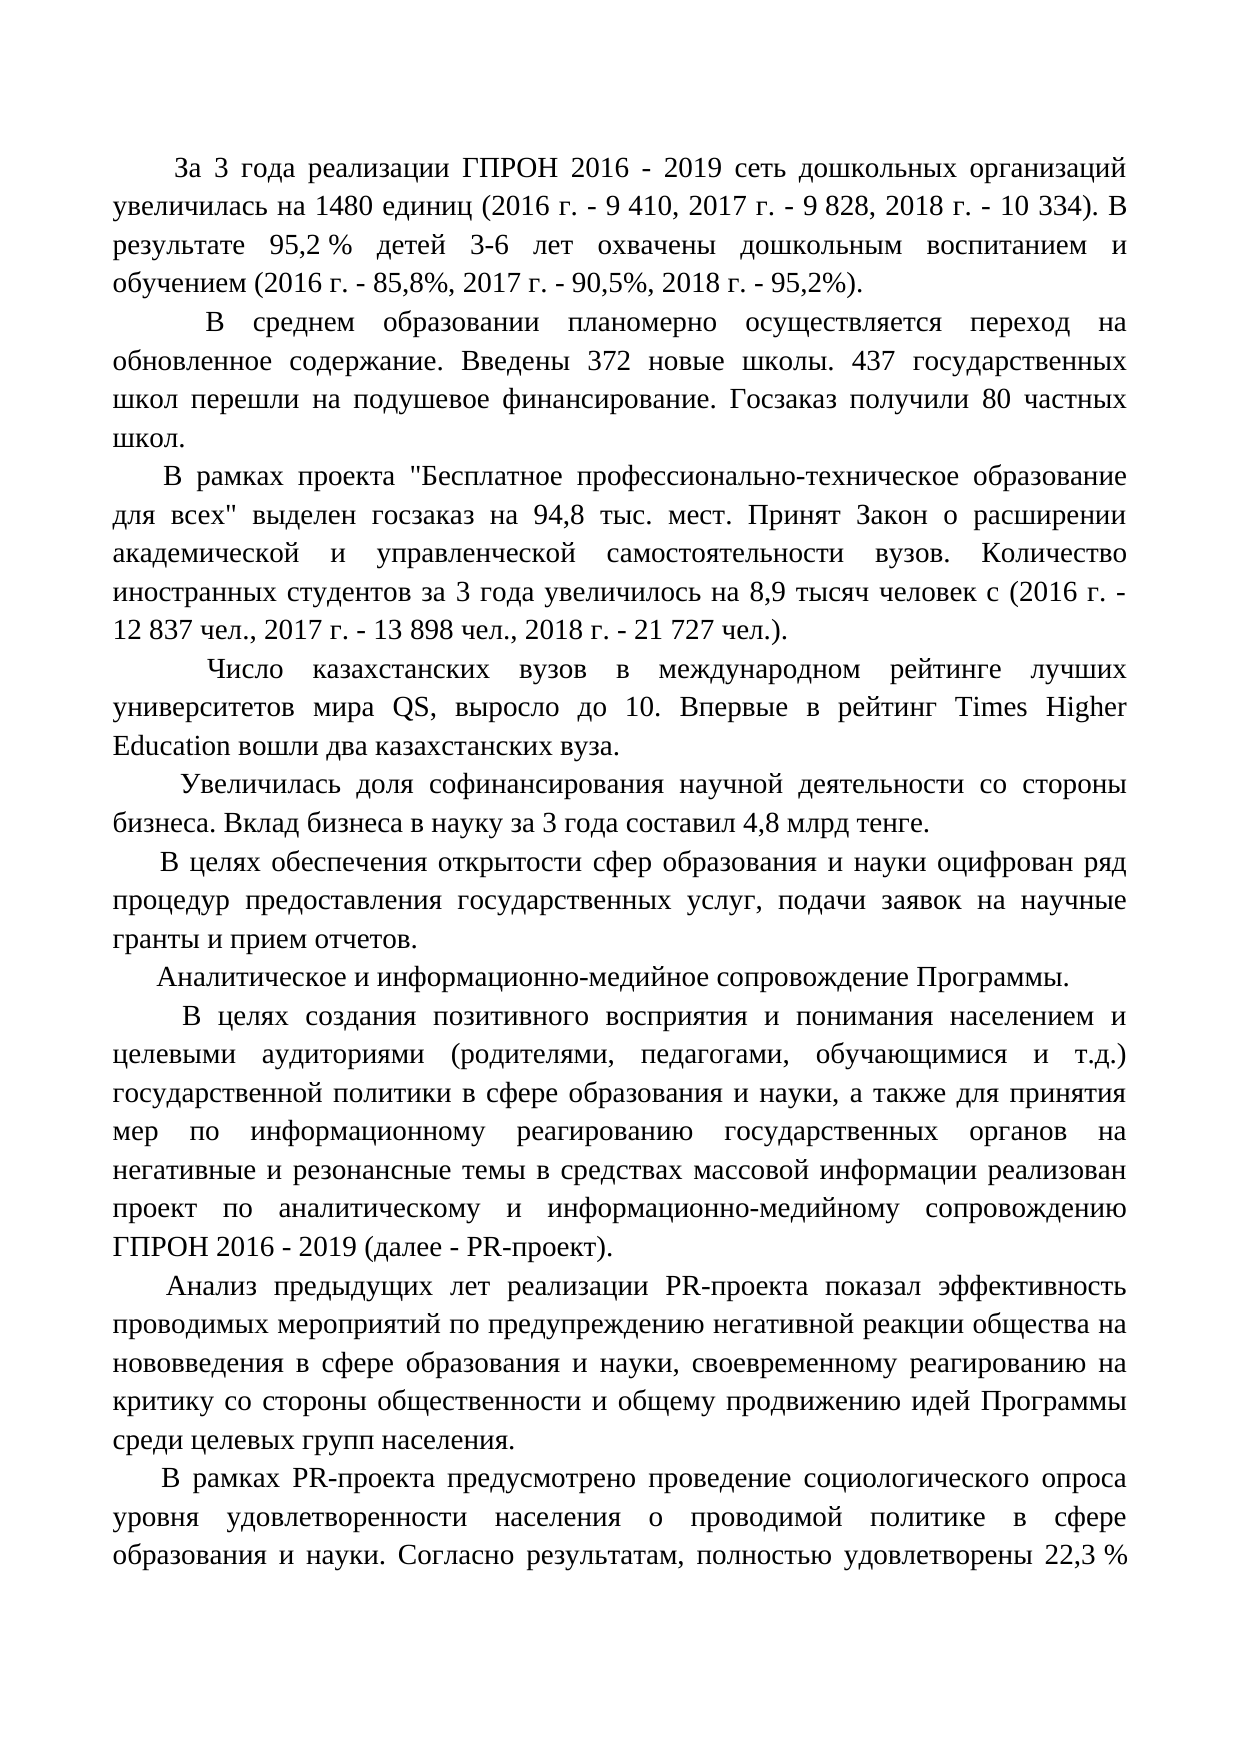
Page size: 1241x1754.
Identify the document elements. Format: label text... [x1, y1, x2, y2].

text Аналитическое и информационно-медийное сопровождение Программы. [112, 959, 1128, 993]
text Анализ предыдущих лет реализации PR-проекта показал эффективность проводимых мероприятий по предупреждению негативной реакции общества на нововведения в сфере образования и науки, своевременному реагированию на критику со стороны общественности и общему продвижению идей Программы среди целевых групп населения. [112, 1268, 1128, 1455]
text В среднем образовании планомерно осуществляется переход на обновленное содержание. Введены 372 новые школы. 437 государственных школ перешли на подушевое финансирование. Госзаказ получили 80 частных школ. [112, 304, 1128, 453]
text В рамках проекта "Бесплатное профессионально-техническое образование для всех" выделен госзаказ на 94,8 тыс. мест. Принят Закон о расширении академической и управленческой самостоятельности вузов. Количество иностранных студентов за 3 года увеличилось на 8,9 тысяч человек с (2016 г. - 12 837 чел., 2017 г. - 13 898 чел., 2018 г. - 21 727 чел.). [112, 458, 1128, 646]
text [112, 1460, 1128, 1571]
text За 3 года реализации ГПРОН 2016 - 2019 сеть дошкольных организаций увеличилась на 1480 единиц (2016 г. - 9 410, 2017 г. - 9 828, 2018 г. - 10 334). В результате 95,2 % детей 3-6 лет охвачены дошкольным воспитанием и обучением (2016 г. - 85,8%, 2017 г. - 90,5%, 2018 г. - 95,2%). [112, 150, 1128, 299]
text В целях создания позитивного восприятия и понимания населением и целевыми аудиториями (родителями, педагогами, обучающимися и т.д.) государственной политики в сфере образования и науки, а также для принятия мер по информационному реагированию государственных органов на негативные и резонансные темы в средствах массовой информации реализован проект по аналитическому и информационно-медийному сопровождению ГПРОН 2016 - 2019 (далее - PR-проект). [112, 998, 1128, 1263]
text Число казахстанских вузов в международном рейтинге лучших университетов мира QS, выросло до 10. Впервые в рейтинг Times Higher Education вошли два казахстанских вуза. [112, 651, 1128, 762]
text Увеличилась доля софинансирования научной деятельности со стороны бизнеса. Вклад бизнеса в науку за 3 года составил 4,8 млрд тенге. [112, 767, 1128, 839]
text В целях обеспечения открытости сфер образования и науки оцифрован ряд процедур предоставления государственных услуг, подачи заявок на научные гранты и прием отчетов. [112, 844, 1128, 954]
